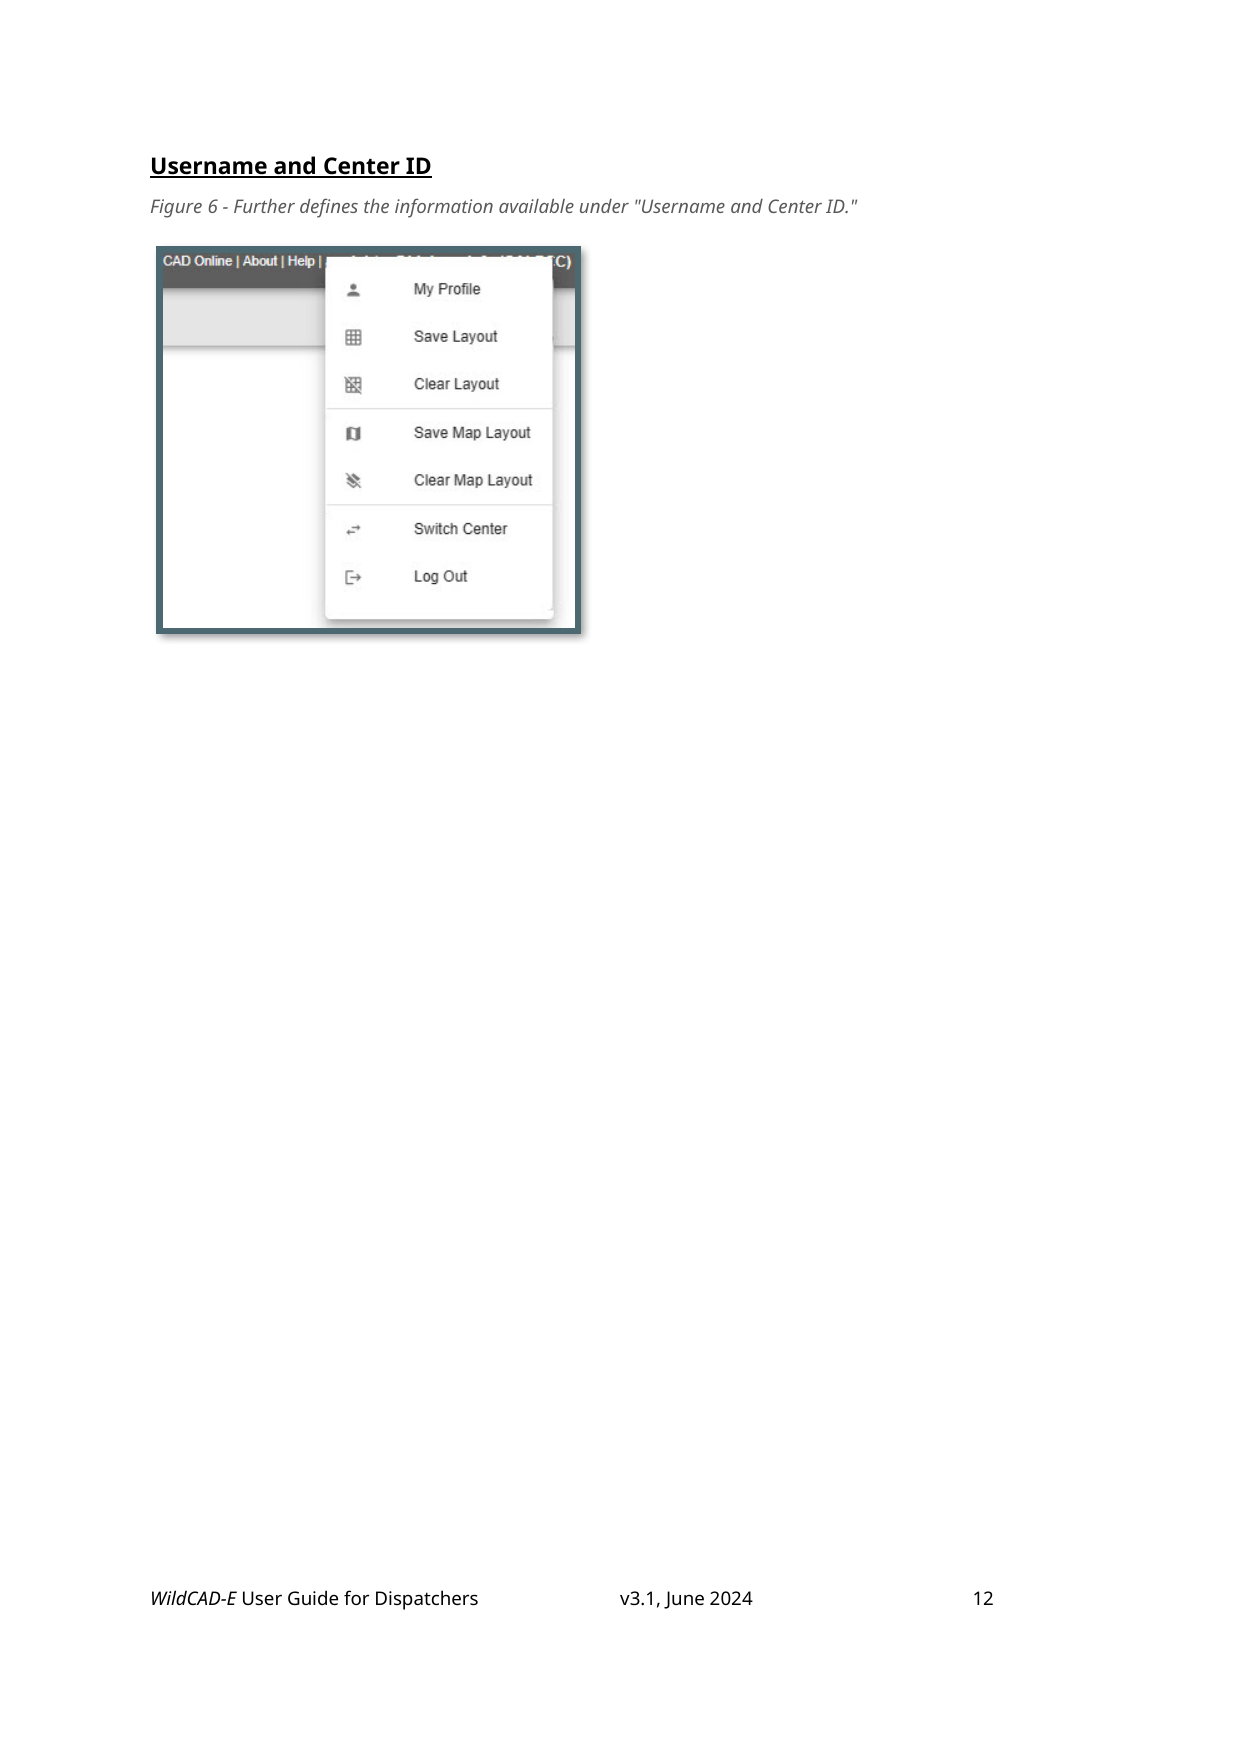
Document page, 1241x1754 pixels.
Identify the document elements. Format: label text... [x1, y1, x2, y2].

subtitle Username and Center ID [150, 150, 1053, 181]
picture [163, 253, 575, 628]
text Figure 6 - Further defines the information available under "Username and Center ID." [150, 194, 1053, 219]
